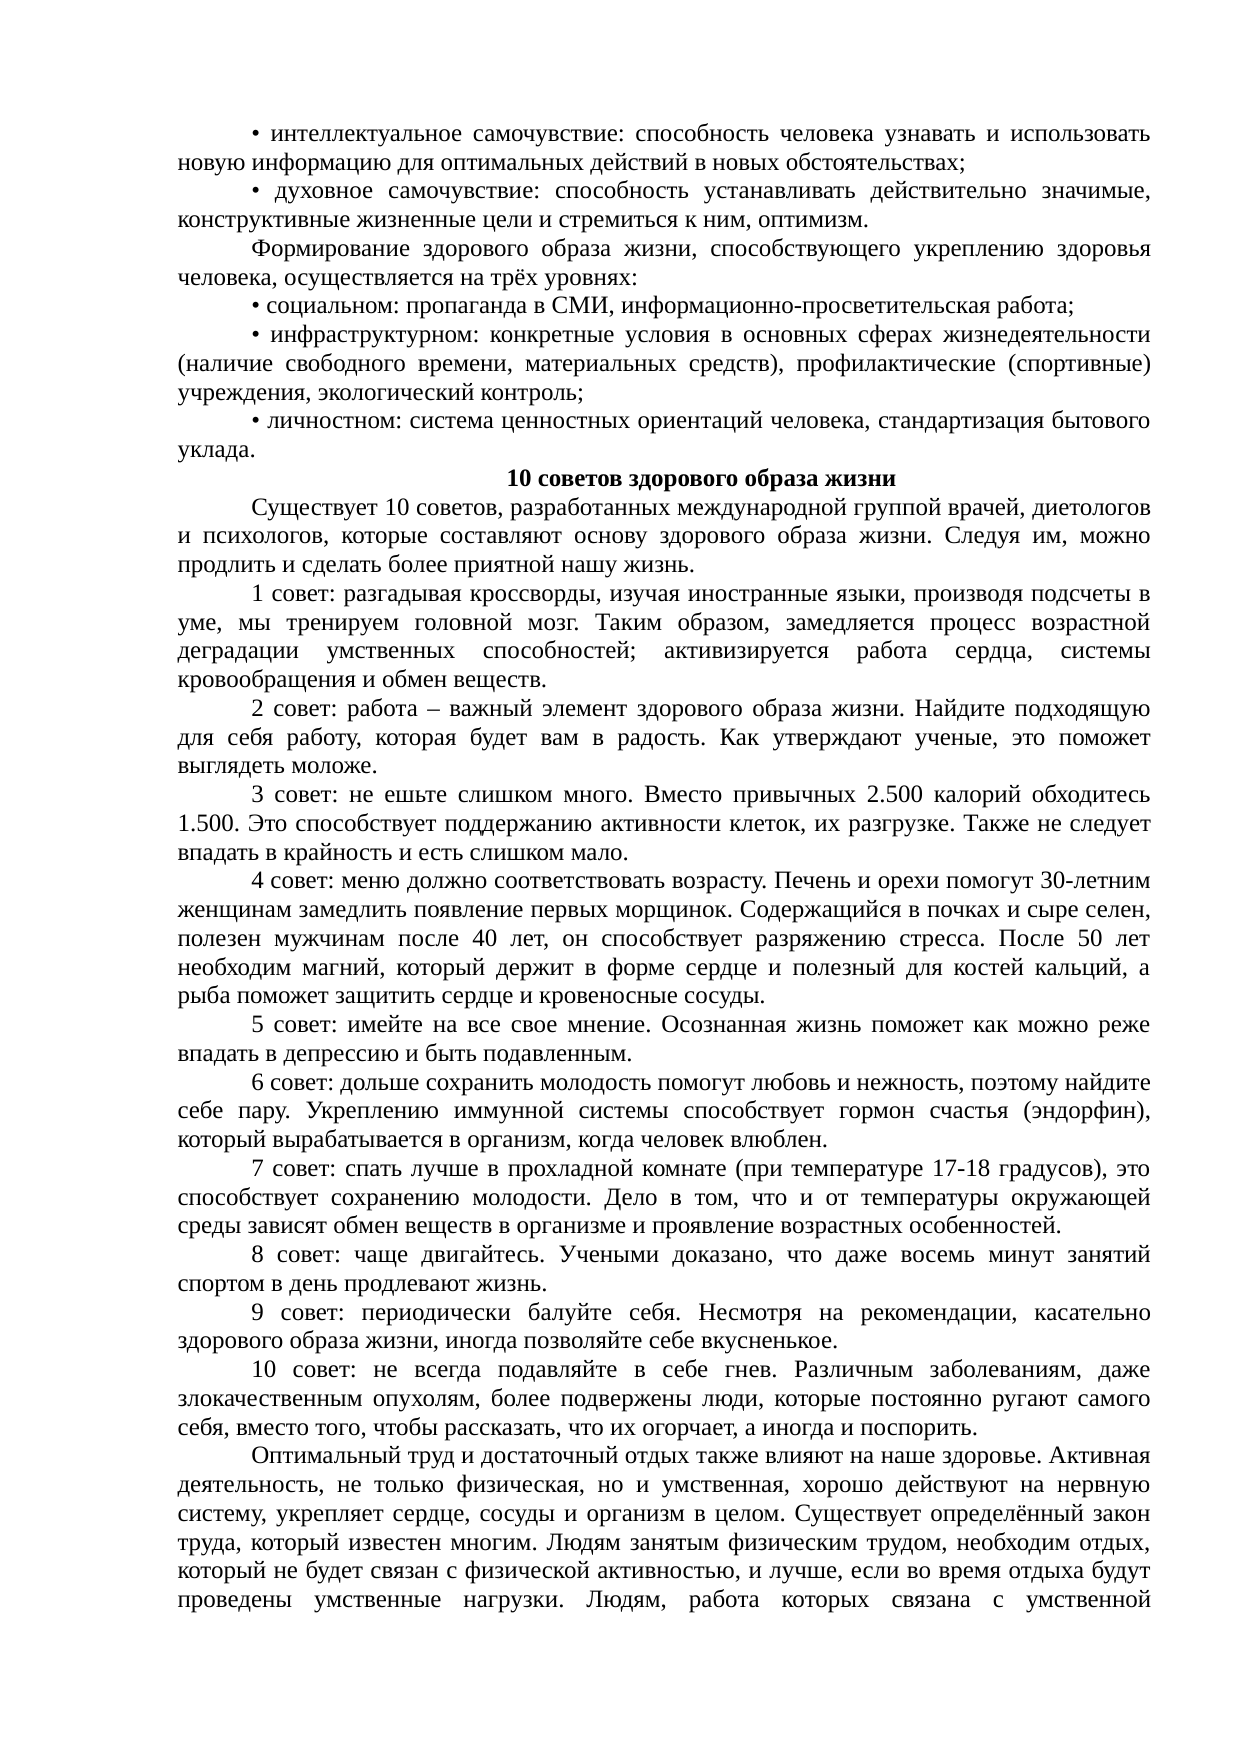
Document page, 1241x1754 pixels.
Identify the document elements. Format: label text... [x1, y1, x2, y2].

text 10 совет: не всегда подавляйте в себе гнев. Различным заболеваниям, даже злокачественным опухолям, более подвержены люди, которые постоянно ругают самого себя, вместо того, чтобы рассказать, что их огорчает, а иногда и поспорить. [177, 1354, 1152, 1441]
text 10 советов здорового образа жизни [177, 463, 1152, 492]
text 3 совет: не ешьте слишком много. Вместо привычных 2.500 калорий обходитесь 1.500. Это способствует поддержанию активности клеток, их разгрузке. Также не следует впадать в крайность и есть слишком мало. [177, 779, 1152, 866]
text 2 совет: работа – важный элемент здорового образа жизни. Найдите подходящую для себя работу, которая будет вам в радость. Как утверждают ученые, это поможет выглядеть моложе. [177, 693, 1152, 779]
text 5 совет: имейте на все свое мнение. Осознанная жизнь поможет как можно реже впадать в депрессию и быть подавленным. [177, 1009, 1152, 1067]
text 9 совет: периодически балуйте себя. Несмотря на рекомендации, касательно здорового образа жизни, иногда позволяйте себе вкусненькое. [177, 1297, 1152, 1354]
text • духовное самочувствие: способность устанавливать действительно значимые, конструктивные жизненные цели и стремиться к ним, оптимизм. [177, 176, 1152, 233]
text Существует 10 советов, разработанных международной группой врачей, диетологов и психологов, которые составляют основу здорового образа жизни. Следуя им, можно продлить и сделать более приятной нашу жизнь. [177, 492, 1152, 578]
text 7 совет: спать лучше в прохладной комнате (при температуре 17-18 градусов), это способствует сохранению молодости. Дело в том, что и от температуры окружающей среды зависят обмен веществ в организме и проявление возрастных особенностей. [177, 1153, 1152, 1239]
text Формирование здорового образа жизни, способствующего укреплению здоровья человека, осуществляется на трёх уровнях: [177, 233, 1152, 291]
text 1 совет: разгадывая кроссворды, изучая иностранные языки, производя подсчеты в уме, мы тренируем головной мозг. Таким образом, замедляется процесс возрастной деградации умственных способностей; активизируется работа сердца, системы кровообращения и обмен веществ. [177, 578, 1152, 693]
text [177, 1441, 1152, 1613]
text 4 совет: меню должно соответствовать возрасту. Печень и орехи помогут 30-летним женщинам замедлить появление первых морщинок. Содержащийся в почках и сыре селен, полезен мужчинам после 40 лет, он способствует разряжению стресса. После 50 лет необходим магний, который держит в форме сердце и полезный для костей кальций, а рыба поможет защитить сердце и кровеносные сосуды. [177, 866, 1152, 1009]
text • социальном: пропаганда в СМИ, информационно-просветительская работа; [177, 291, 1152, 319]
text • интеллектуальное самочувствие: способность человека узнавать и использовать новую информацию для оптимальных действий в новых обстоятельствах; [177, 118, 1152, 176]
text • инфраструктурном: конкретные условия в основных сферах жизнедеятельности (наличие свободного времени, материальных средств), профилактические (спортивные) учреждения, экологический контроль; [177, 319, 1152, 406]
text • личностном: система ценностных ориентаций человека, стандартизация бытового уклада. [177, 406, 1152, 463]
text 6 совет: дольше сохранить молодость помогут любовь и нежность, поэтому найдите себе пару. Укреплению иммунной системы способствует гормон счастья (эндорфин), который вырабатывается в организм, когда человек влюблен. [177, 1067, 1152, 1153]
text 8 совет: чаще двигайтесь. Учеными доказано, что даже восемь минут занятий спортом в день продлевают жизнь. [177, 1239, 1152, 1297]
